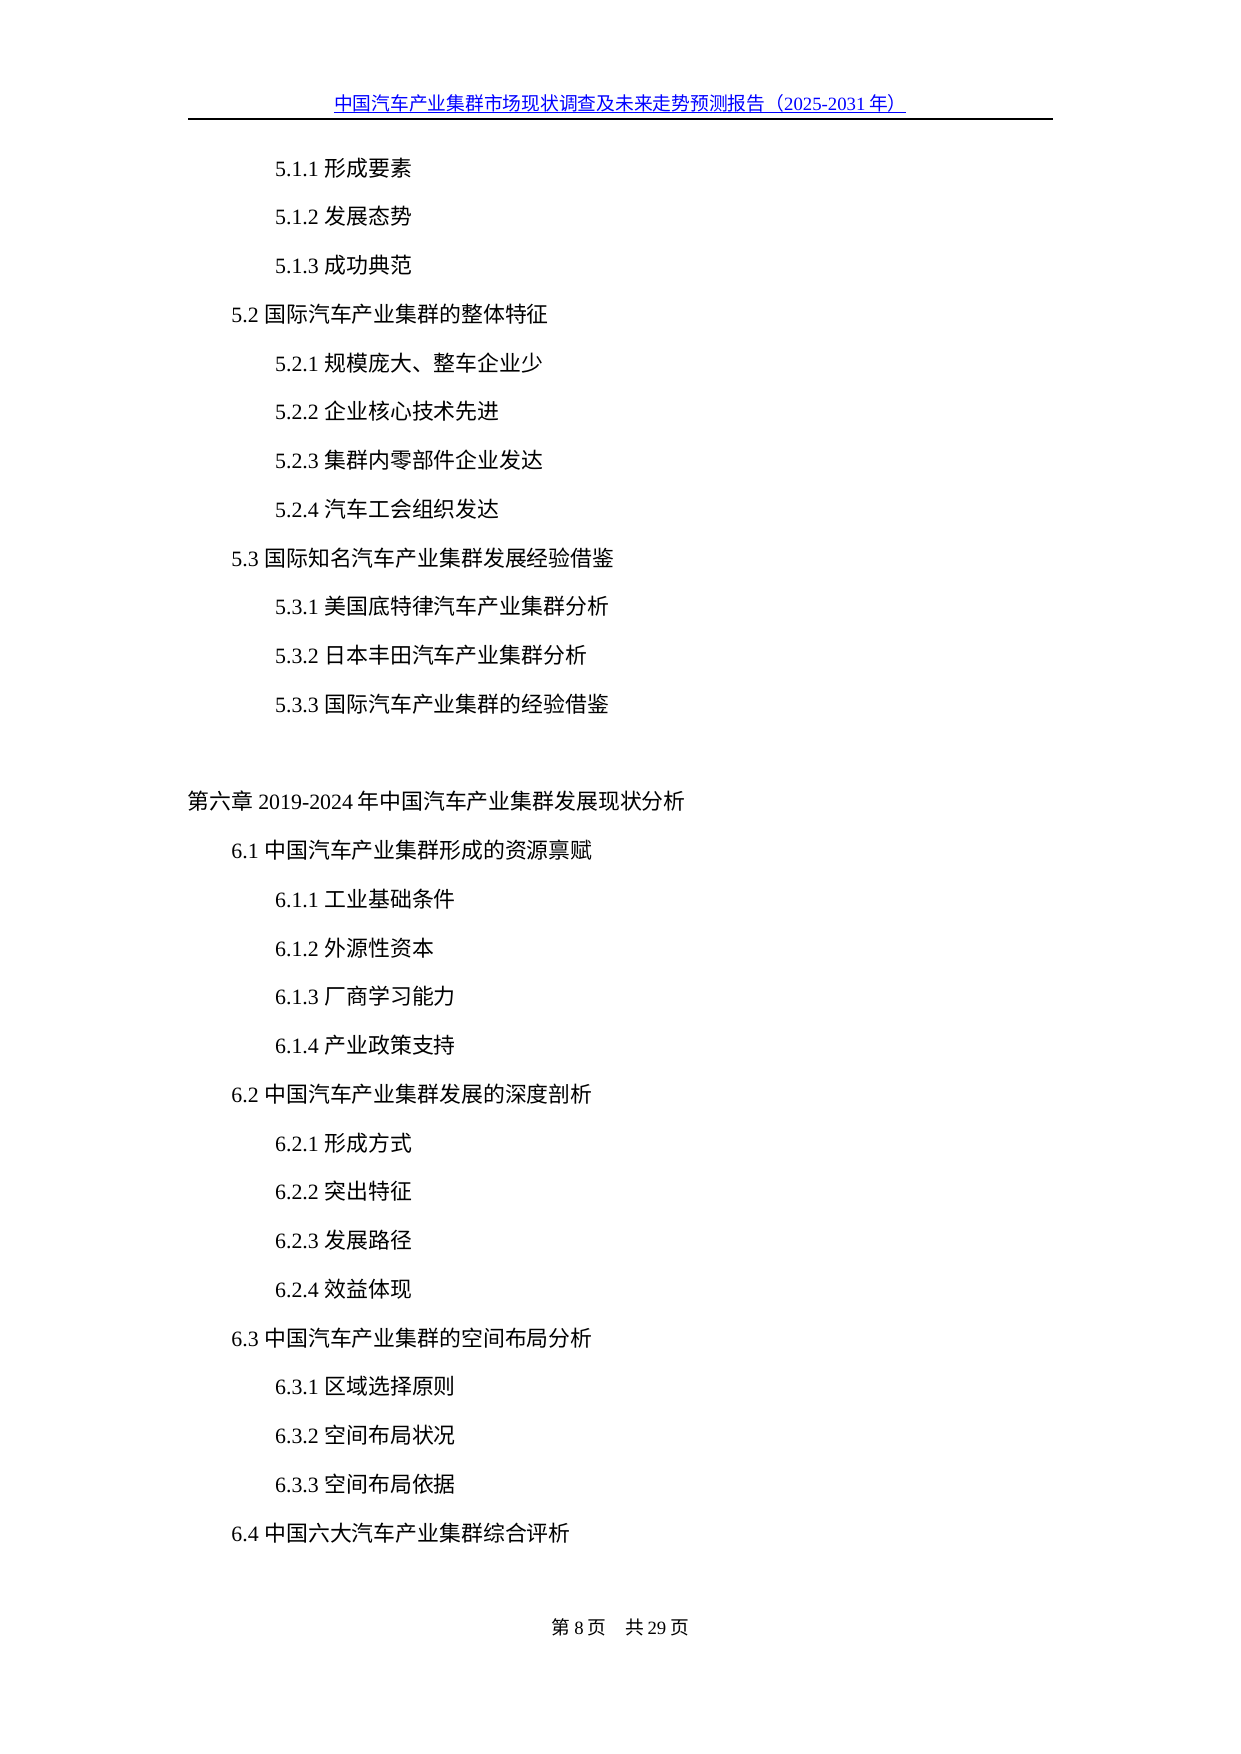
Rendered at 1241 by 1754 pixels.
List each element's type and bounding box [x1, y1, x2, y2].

text [187, 150, 1053, 1548]
